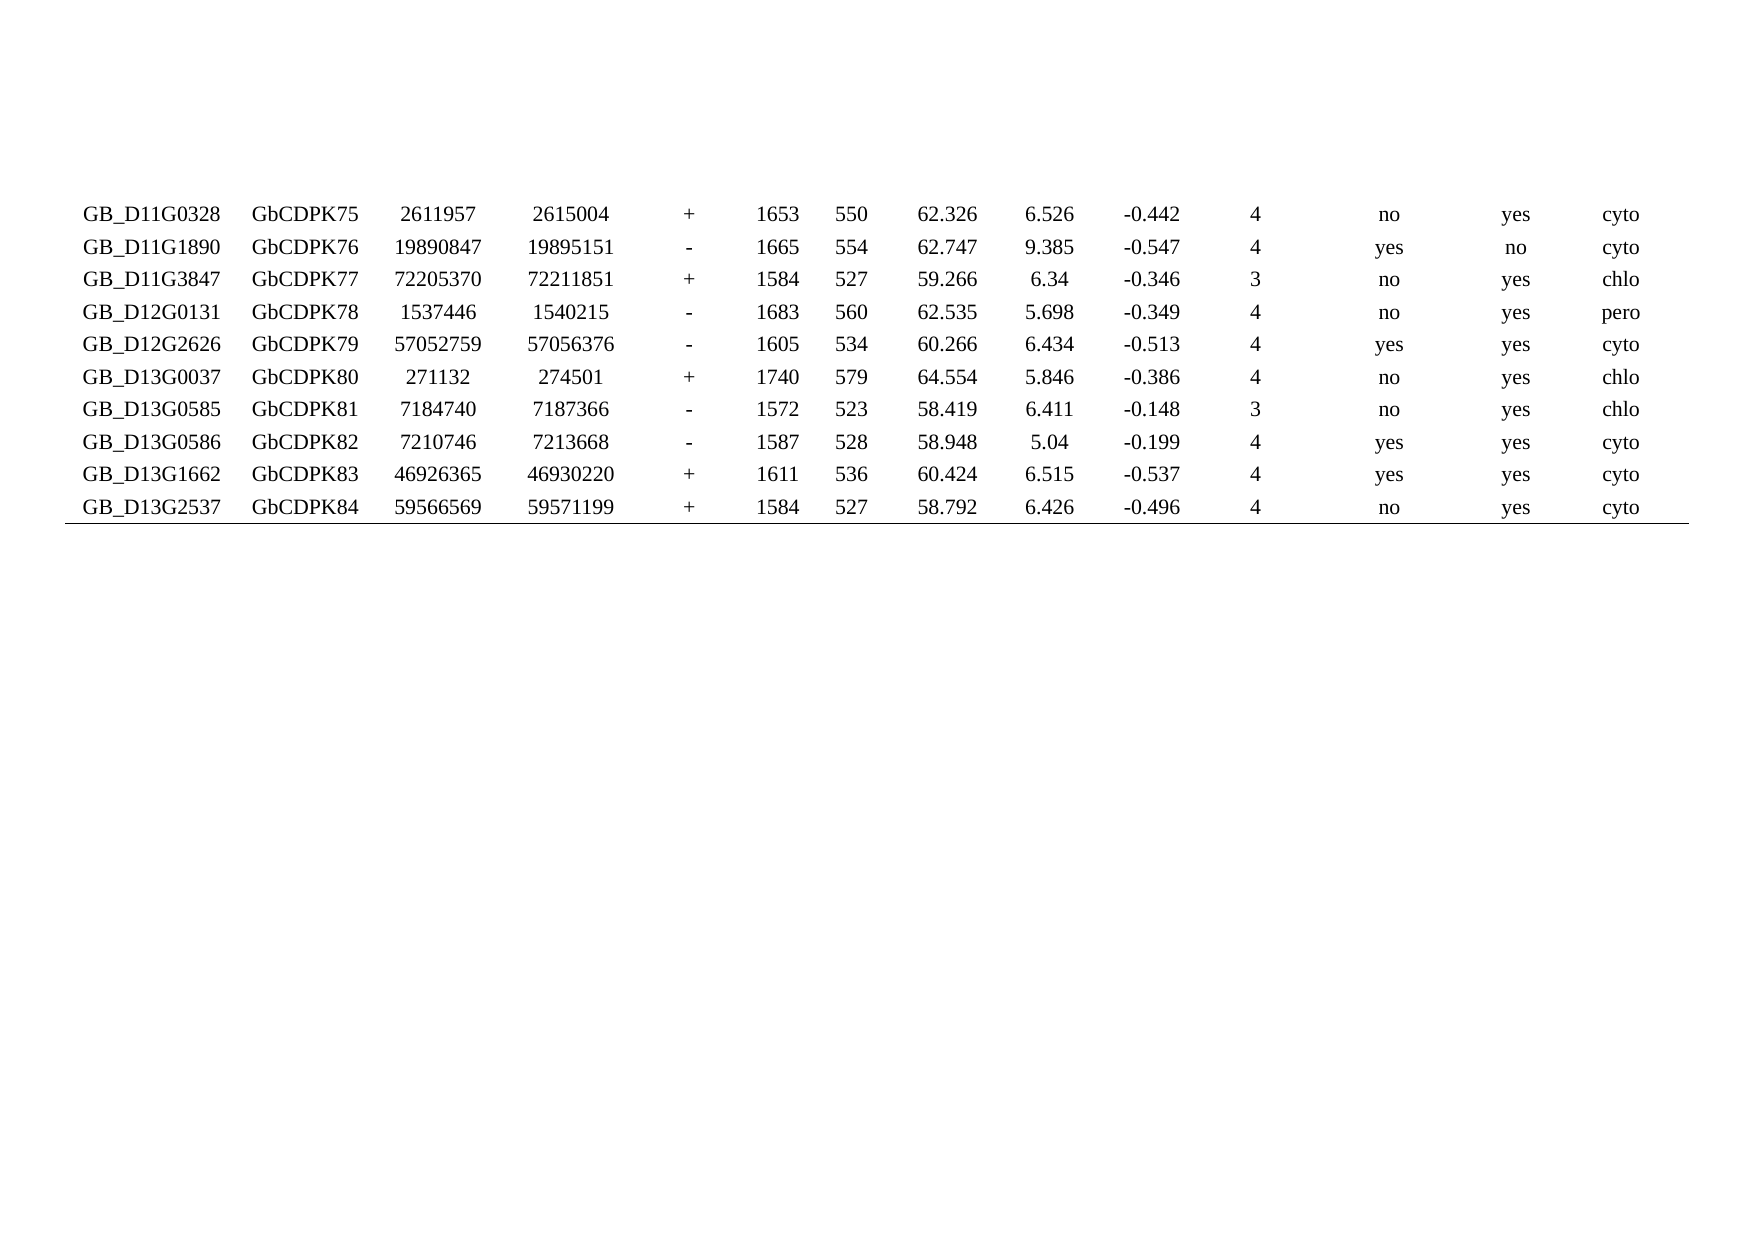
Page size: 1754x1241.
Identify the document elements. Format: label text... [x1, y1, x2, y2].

table_cell GB_D13G0037 [65, 360, 238, 393]
table_cell 1605 [741, 328, 814, 360]
table_cell 1572 [741, 393, 814, 425]
table_cell GB_D11G0328 [65, 198, 238, 230]
table_cell 1683 [741, 295, 814, 328]
table_cell no [1299, 295, 1479, 328]
table_cell yes [1299, 230, 1479, 263]
table_cell - [637, 230, 741, 263]
table_cell 57052759 [372, 328, 504, 360]
table_cell -0.199 [1093, 425, 1211, 458]
table_cell cyto [1553, 328, 1689, 360]
table_cell 2615004 [504, 198, 637, 230]
table_cell 60.266 [888, 328, 1006, 360]
table_cell GB_D11G1890 [65, 230, 238, 263]
table_cell 6.526 [1006, 198, 1093, 230]
table_cell 1587 [741, 425, 814, 458]
table_cell 6.426 [1006, 490, 1093, 523]
table_cell 1740 [741, 360, 814, 393]
table_cell 58.419 [888, 393, 1006, 425]
table_cell cyto [1553, 425, 1689, 458]
table_cell 6.515 [1006, 458, 1093, 490]
table_cell GbCDPK75 [239, 198, 372, 230]
table_cell pero [1553, 295, 1689, 328]
table_cell -0.386 [1093, 360, 1211, 393]
table_cell 46926365 [372, 458, 504, 490]
table_cell 72211851 [504, 263, 637, 295]
table_cell 5.698 [1006, 295, 1093, 328]
table_cell 1584 [741, 490, 814, 523]
table_cell 4 [1211, 425, 1299, 458]
table_cell GbCDPK79 [239, 328, 372, 360]
table_cell yes [1299, 425, 1479, 458]
table_cell 4 [1211, 198, 1299, 230]
table_cell -0.537 [1093, 458, 1211, 490]
table_cell -0.349 [1093, 295, 1211, 328]
table_cell + [637, 458, 741, 490]
table_cell -0.513 [1093, 328, 1211, 360]
table_cell GbCDPK78 [239, 295, 372, 328]
table_cell 62.747 [888, 230, 1006, 263]
table_cell cyto [1553, 490, 1689, 523]
table_cell yes [1479, 263, 1553, 295]
table_cell 4 [1211, 458, 1299, 490]
table_cell no [1299, 490, 1479, 523]
table_cell -0.496 [1093, 490, 1211, 523]
table_cell chlo [1553, 263, 1689, 295]
table_cell 271132 [372, 360, 504, 393]
table_cell + [637, 490, 741, 523]
table_cell yes [1479, 360, 1553, 393]
table_cell 62.326 [888, 198, 1006, 230]
table_cell GB_D13G1662 [65, 458, 238, 490]
table_cell 4 [1211, 295, 1299, 328]
table_cell 1540215 [504, 295, 637, 328]
table_cell yes [1479, 425, 1553, 458]
table_cell + [637, 360, 741, 393]
table_cell 1653 [741, 198, 814, 230]
table_cell 527 [815, 490, 888, 523]
table_cell GB_D11G3847 [65, 263, 238, 295]
table_cell yes [1479, 393, 1553, 425]
table_cell 560 [815, 295, 888, 328]
table_cell GbCDPK76 [239, 230, 372, 263]
table_cell cyto [1553, 230, 1689, 263]
table_cell 527 [815, 263, 888, 295]
table_cell 9.385 [1006, 230, 1093, 263]
table_cell -0.442 [1093, 198, 1211, 230]
table_cell 536 [815, 458, 888, 490]
table_cell 62.535 [888, 295, 1006, 328]
table_cell GbCDPK80 [239, 360, 372, 393]
table_cell no [1479, 230, 1553, 263]
table_cell yes [1479, 458, 1553, 490]
table_cell 58.792 [888, 490, 1006, 523]
table_cell 2611957 [372, 198, 504, 230]
table_cell 6.434 [1006, 328, 1093, 360]
table_cell -0.547 [1093, 230, 1211, 263]
table_cell cyto [1553, 198, 1689, 230]
table_cell no [1299, 393, 1479, 425]
table_cell no [1299, 360, 1479, 393]
table_cell GbCDPK81 [239, 393, 372, 425]
table_cell 5.846 [1006, 360, 1093, 393]
table_cell 1665 [741, 230, 814, 263]
table_cell 523 [815, 393, 888, 425]
table_cell chlo [1553, 393, 1689, 425]
table_cell - [637, 328, 741, 360]
table_cell GbCDPK84 [239, 490, 372, 523]
table_cell 46930220 [504, 458, 637, 490]
table_cell GB_D13G2537 [65, 490, 238, 523]
table_cell 4 [1211, 360, 1299, 393]
table_cell 58.948 [888, 425, 1006, 458]
table_cell GbCDPK77 [239, 263, 372, 295]
table_cell 64.554 [888, 360, 1006, 393]
table_cell no [1299, 198, 1479, 230]
table_cell 59566569 [372, 490, 504, 523]
table_cell 7184740 [372, 393, 504, 425]
table_cell 7210746 [372, 425, 504, 458]
table_cell 19895151 [504, 230, 637, 263]
table_cell - [637, 295, 741, 328]
table_cell 274501 [504, 360, 637, 393]
table_cell 19890847 [372, 230, 504, 263]
table_cell 72205370 [372, 263, 504, 295]
table_cell chlo [1553, 360, 1689, 393]
table_cell yes [1479, 490, 1553, 523]
table_cell -0.148 [1093, 393, 1211, 425]
table_cell 7213668 [504, 425, 637, 458]
table_cell 60.424 [888, 458, 1006, 490]
table_cell GB_D12G0131 [65, 295, 238, 328]
table_cell 59571199 [504, 490, 637, 523]
table_cell 7187366 [504, 393, 637, 425]
table_cell -0.346 [1093, 263, 1211, 295]
table_cell GbCDPK83 [239, 458, 372, 490]
table_cell 579 [815, 360, 888, 393]
table_cell 6.411 [1006, 393, 1093, 425]
table_cell 550 [815, 198, 888, 230]
table_cell 4 [1211, 490, 1299, 523]
table_cell 3 [1211, 263, 1299, 295]
table_cell 1584 [741, 263, 814, 295]
table_cell GB_D12G2626 [65, 328, 238, 360]
table_cell GbCDPK82 [239, 425, 372, 458]
table_cell 554 [815, 230, 888, 263]
table_cell yes [1479, 198, 1553, 230]
table_cell GB_D13G0585 [65, 393, 238, 425]
table_cell 4 [1211, 230, 1299, 263]
table_cell 6.34 [1006, 263, 1093, 295]
table_cell 1611 [741, 458, 814, 490]
table_cell - [637, 425, 741, 458]
table_cell 57056376 [504, 328, 637, 360]
table_cell - [637, 393, 741, 425]
table_cell yes [1299, 458, 1479, 490]
table_cell yes [1479, 295, 1553, 328]
table_cell yes [1299, 328, 1479, 360]
table_cell + [637, 263, 741, 295]
table_cell yes [1479, 328, 1553, 360]
table_cell no [1299, 263, 1479, 295]
table_cell GB_D13G0586 [65, 425, 238, 458]
table_cell cyto [1553, 458, 1689, 490]
table_cell 3 [1211, 393, 1299, 425]
table_cell 59.266 [888, 263, 1006, 295]
table_cell 534 [815, 328, 888, 360]
table_cell 1537446 [372, 295, 504, 328]
table_cell 5.04 [1006, 425, 1093, 458]
table_cell + [637, 198, 741, 230]
table_cell 528 [815, 425, 888, 458]
table_cell 4 [1211, 328, 1299, 360]
